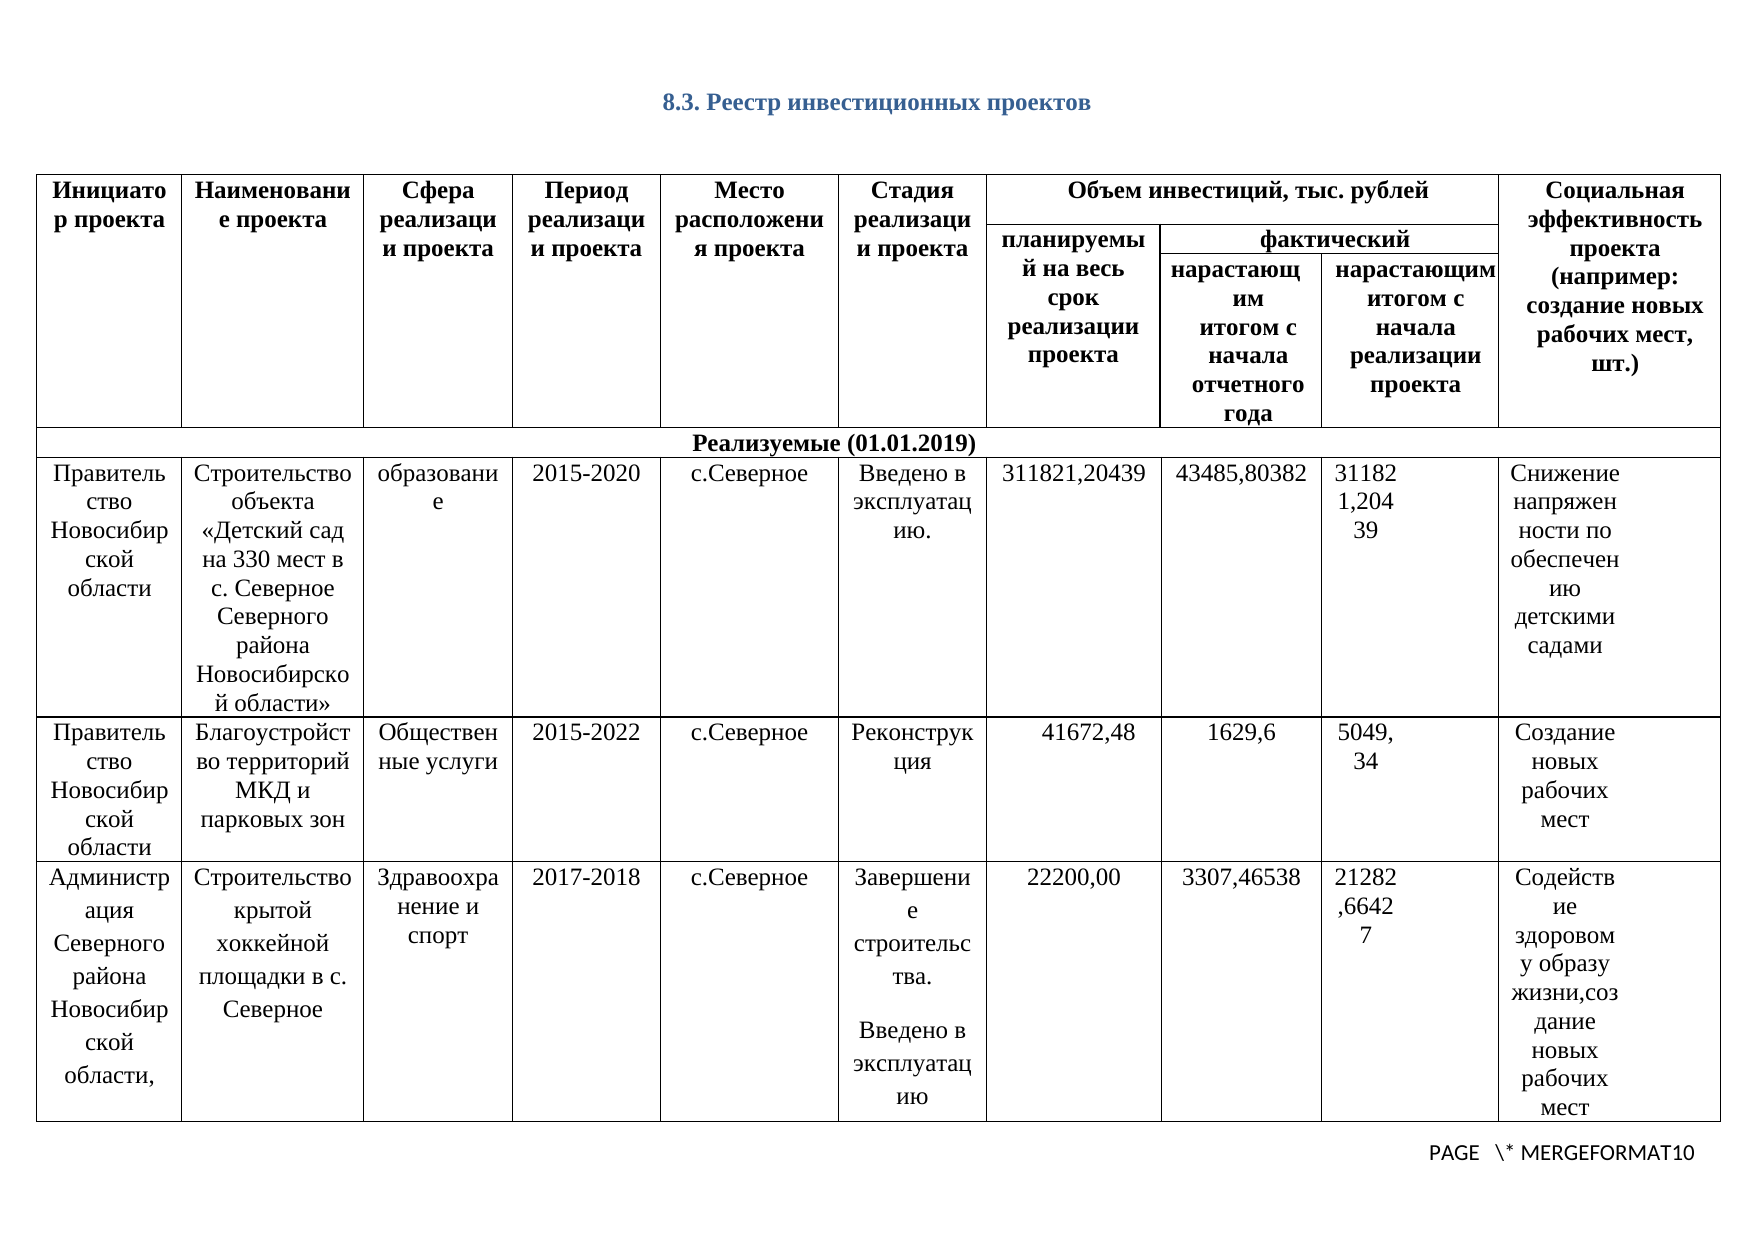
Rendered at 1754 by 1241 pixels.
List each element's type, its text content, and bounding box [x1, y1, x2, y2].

table_cell образование [364, 458, 512, 716]
table_cell Благоустройство территорий МКД и парковых зон [182, 718, 363, 861]
table_cell Строительство объекта «Детский сад на 330 мест в с. Северное Северного района Новосибирской области» [182, 458, 363, 716]
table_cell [1499, 862, 1720, 1121]
table_cell с.Северное [661, 458, 838, 716]
table_cell 3307,46538 [1162, 862, 1321, 1121]
table_cell 5049,34 [1322, 718, 1498, 861]
table_cell планируемый на весь срок реализации проекта [987, 225, 1159, 427]
table_cell 21282,66427 [1322, 862, 1498, 1121]
table_cell 43485,80382 [1162, 458, 1321, 716]
table_cell Правительство Новосибирской области [37, 718, 181, 861]
table_cell Общественные услуги [364, 718, 512, 861]
table_cell нарастающим итогом с начала реализации проекта [1322, 254, 1498, 427]
table_cell с.Северное [661, 718, 838, 861]
table_cell 2015-2020 [513, 458, 660, 716]
table_cell Реконструкция [839, 718, 986, 861]
table_cell 311821,20439 [987, 458, 1161, 716]
table_header Объем инвестиций, тыс. рублей [987, 175, 1498, 223]
table_header Период реализации проекта [513, 175, 660, 427]
table_header Сфера реализации проекта [364, 175, 512, 427]
subtitle 8.3. Реестр инвестиционных проектов [59, 87, 1695, 116]
table_cell 22200,00 [987, 862, 1161, 1121]
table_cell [364, 862, 512, 1121]
table_header Социальная эффективность проекта (например: создание новых рабочих мест, шт.) [1499, 175, 1720, 427]
table_cell 311821,20439 [1322, 458, 1498, 716]
table_cell 2017-2018 [513, 862, 660, 1121]
table_cell Снижение напряженности по обеспечению детскими садами [1499, 458, 1720, 716]
table_header Инициатор проекта [37, 175, 181, 427]
table_cell фактический [1161, 225, 1498, 253]
table_cell 1629,6 [1162, 718, 1321, 861]
table_header Место расположения проекта [661, 175, 838, 427]
table_cell нарастающим итогом с начала отчетного года [1161, 254, 1321, 427]
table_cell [839, 862, 986, 1121]
table_cell с.Северное [661, 862, 838, 1121]
table_cell Введено в эксплуатацию. [839, 458, 986, 716]
table_cell Правительство Новосибирской области [37, 458, 181, 716]
table_cell 2015-2022 [513, 718, 660, 861]
table_cell Создание новых рабочих мест [1499, 718, 1720, 861]
table_cell 41672,48 [987, 718, 1161, 861]
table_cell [182, 862, 363, 1121]
table_header Стадия реализации проекта [839, 175, 986, 427]
table_cell Реализуемые (01.01.2019) [37, 428, 1720, 457]
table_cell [37, 862, 181, 1121]
table_header Наименование проекта [182, 175, 363, 427]
